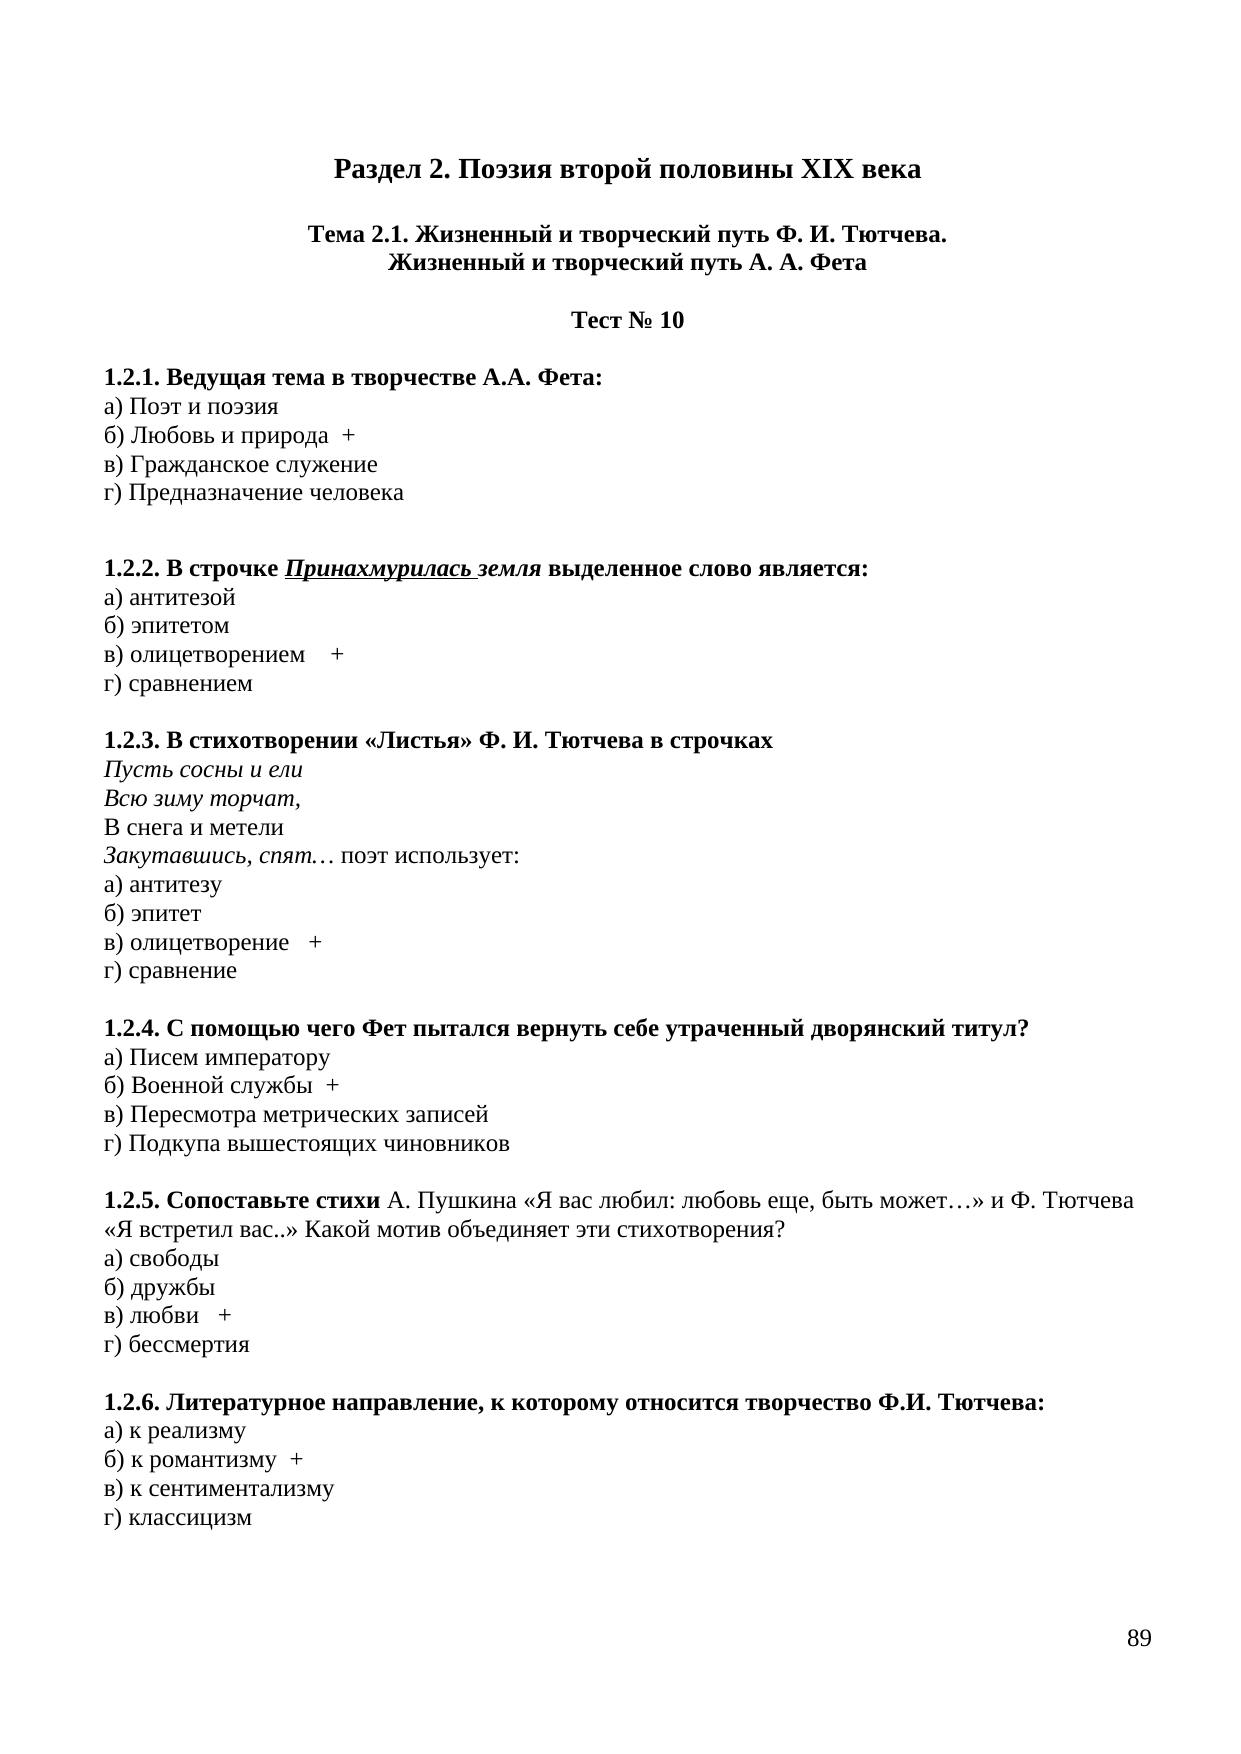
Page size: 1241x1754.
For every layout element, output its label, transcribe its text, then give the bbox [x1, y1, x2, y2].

text 1.2.6. Литературное направление, к которому относится творчество Ф.И. Тютчева: а) к реализму б) к романтизму + в) к сентиментализму г) классицизм [103, 1387, 1152, 1531]
text б) эпитетом [103, 611, 1152, 639]
text г) сравнением [103, 668, 1152, 697]
text а) Писем императору [103, 1042, 1152, 1071]
text Закутавшись, спят… поэт использует: [103, 841, 1152, 869]
text в) Пересмотра метрических записей [103, 1099, 1152, 1128]
text 1.2.1. Ведущая тема в творчестве А.А. Фета: а) Поэт и поэзия б) Любовь и природа + в) Гражданское служение г) Предназначение человека [103, 362, 1152, 506]
text Пусть сосны и ели [103, 754, 1152, 783]
text Жизненный и творческий путь А. А. Фета [103, 247, 1152, 276]
text В снега и метели [103, 812, 1152, 841]
text Раздел 2. Поэзия второй половины XIX века [103, 152, 1152, 185]
text а) антитезу [103, 869, 1152, 898]
text г) бессмертия [103, 1329, 1152, 1358]
text Всю зиму торчат, [103, 783, 1152, 812]
text а) свободы [103, 1243, 1152, 1272]
text б) эпитет [103, 898, 1152, 927]
text б) дружбы [103, 1272, 1152, 1301]
text в) олицетворением + [103, 639, 1152, 668]
text г) сравнение [103, 956, 1152, 984]
text а) антитезой [103, 582, 1152, 611]
text 1.2.5. Сопоставьте стихи А. Пушкина «Я вас любил: любовь еще, быть может…» и Ф. Тютчева «Я встретил вас..» Какой мотив объединяет эти стихотворения? [103, 1186, 1152, 1243]
text в) любви + [103, 1301, 1152, 1329]
text 1.2.2. В строчке Принахмурилась земля выделенное слово является: [103, 553, 1152, 582]
text 1.2.4. С помощью чего Фет пытался вернуть себе утраченный дворянский титул? [103, 1013, 1152, 1042]
text 1.2.3. В стихотворении «Листья» Ф. И. Тютчева в строчках [103, 726, 1152, 754]
text б) Военной службы + [103, 1071, 1152, 1099]
text в) олицетворение + [103, 927, 1152, 956]
text Тест № 10 [103, 305, 1152, 334]
text г) Подкупа вышестоящих чиновников [103, 1128, 1152, 1157]
text Тема 2.1. Жизненный и творческий путь Ф. И. Тютчева. [103, 219, 1152, 247]
